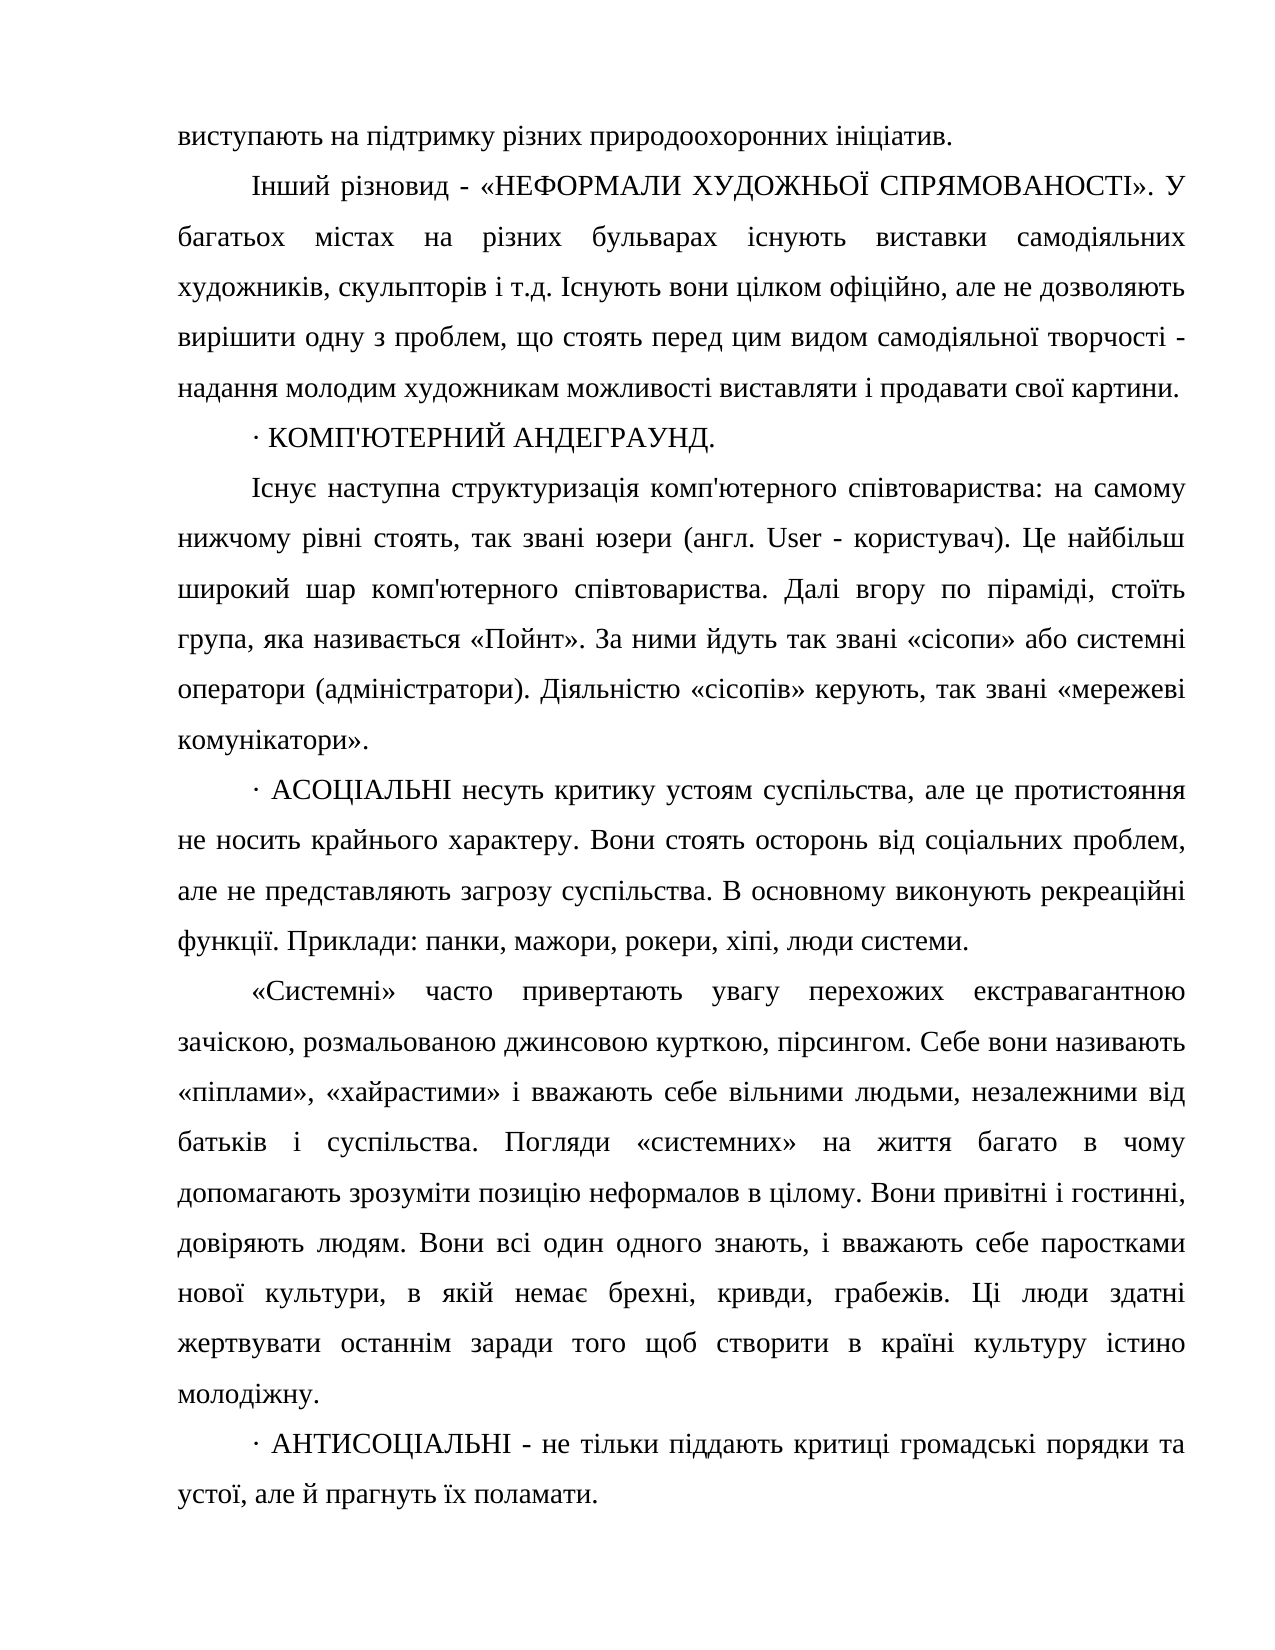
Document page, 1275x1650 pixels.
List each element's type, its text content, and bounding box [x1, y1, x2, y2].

text · АНТИСОЦІАЛЬНІ - не тільки піддають критиці громадські порядки та устої, але й прагнуть їх поламати. [177, 1426, 1186, 1510]
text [177, 118, 1186, 152]
text Інший різновид - «НЕФОРМАЛИ ХУДОЖНЬОЇ СПРЯМОВАНОСТІ». У багатьох містах на різних бульварах існують виставки самодіяльних художників, скульпторів і т.д. Існують вони цілком офіційно, але не дозволяють вирішити одну з проблем, що стоять перед цим видом самодіяльної творчості - надання молодим художникам можливості виставляти і продавати свої картини. [177, 168, 1186, 403]
text Існує наступна структуризація комп'ютерного співтовариства: на самому нижчому рівні стоять, так звані юзери (англ. User - користувач). Це найбільш широкий шар комп'ютерного співтовариства. Далі вгору по піраміді, стоїть група, яка називається «Пойнт». За ними йдуть так звані «сісопи» або системні оператори (адміністратори). Діяльністю «сісопів» керують, так звані «мережеві комунікатори». [177, 470, 1186, 755]
text · КОМП'ЮТЕРНИЙ АНДЕГРАУНД. [177, 420, 1186, 453]
text «Системні» часто привертають увагу перехожих екстравагантною зачіскою, розмальованою джинсовою курткою, пірсингом. Себе вони називають «піплами», «хайрастими» і вважають себе вільними людьми, незалежними від батьків і суспільства. Погляди «системних» на життя багато в чому допомагають зрозуміти позицію неформалов в цілому. Вони привітні і гостинні, довіряють людям. Вони всі один одного знають, і вважають себе паростками нової культури, в якій немає брехні, кривди, грабежів. Ці люди здатні жертвувати останнім заради того щоб створити в країні культуру істино молодіжну. [177, 973, 1186, 1409]
text · АСОЦІАЛЬНІ несуть критику устоям суспільства, але це протистояння не носить крайнього характеру. Вони стоять осторонь від соціальних проблем, але не представляють загрозу суспільства. В основному виконують рекреаційні функції. Приклади: панки, мажори, рокери, хіпі, люди системи. [177, 772, 1186, 957]
